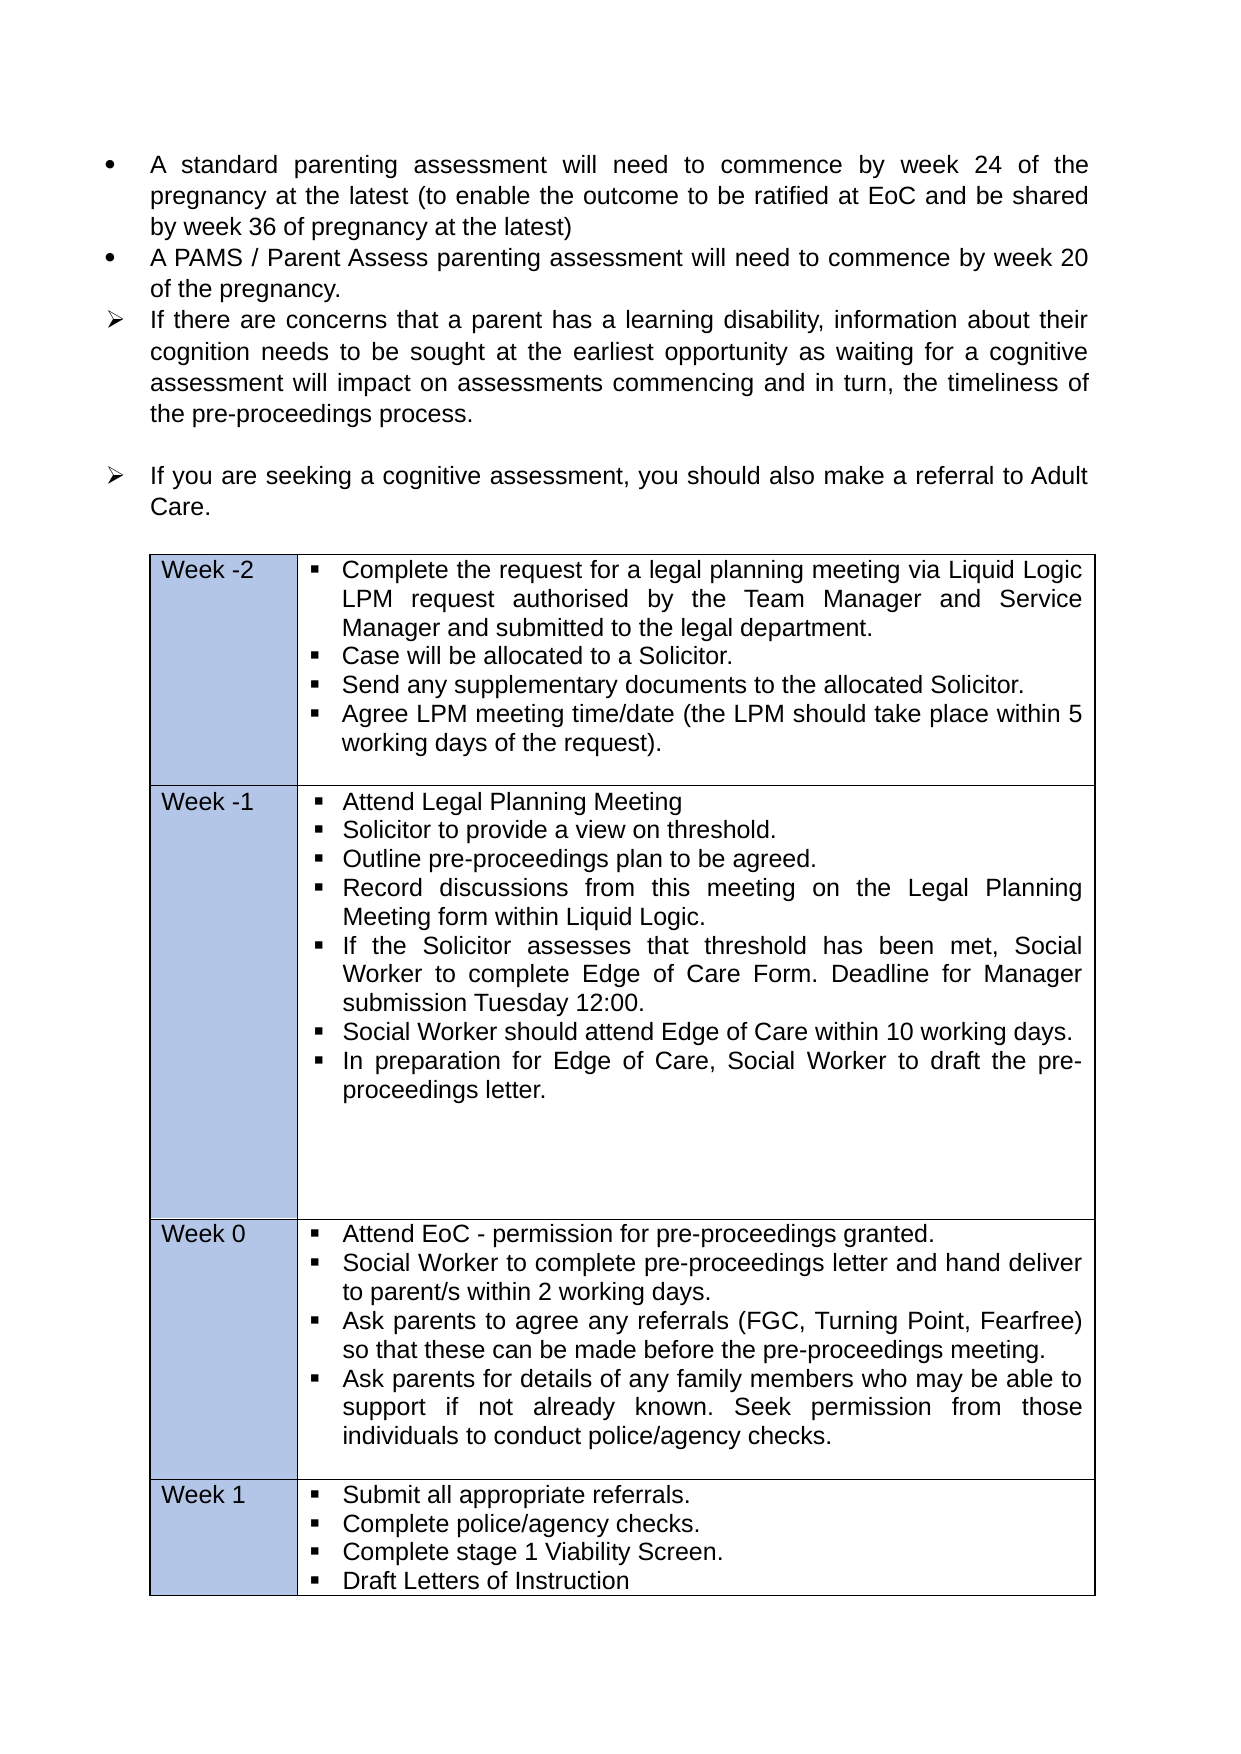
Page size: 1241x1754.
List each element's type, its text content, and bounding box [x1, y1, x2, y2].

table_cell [298, 1480, 1094, 1595]
list If you are seeking a cognitive assessment, you should also make a referral to Adult Care. [106, 461, 1090, 521]
table_cell Week 1 [151, 1480, 297, 1595]
list A standard parenting assessment will need to commence by week 24 of the pregnancy at the latest (to enable the outcome to be ratified at EoC and be shared by week 36 of pregnancy at the latest) [106, 150, 1090, 241]
list If there are concerns that a parent has a learning disability, information about their cognition needs to be sought at the earliest opportunity as waiting for a cognitive assessment will impact on assessments commencing and in turn, the timeliness of the pre-proceedings process. [106, 305, 1090, 427]
table_cell Attend Legal Planning Meeting Solicitor to provide a view on threshold. Outline pre-proceedings plan to be agreed. Record discussions from this meeting on the Legal Planning Meeting form within Liquid Logic. If the Solicitor assesses that threshold has been met, Social Worker to complete Edge of Care Form. Deadline for Manager submission Tuesday 12:00. Social Worker should attend Edge of Care within 10 working days. In preparation for Edge of Care, Social Worker to draft the pre-proceedings letter. [298, 786, 1094, 1218]
table_header Complete the request for a legal planning meeting via Liquid Logic LPM request authorised by the Team Manager and Service Manager and submitted to the legal department. Case will be allocated to a Solicitor. Send any supplementary documents to the allocated Solicitor. Agree LPM meeting time/date (the LPM should take place within 5 working days of the request). [298, 555, 1094, 785]
table_header Week -2 [151, 555, 297, 785]
table_cell Week -1 [151, 786, 297, 1218]
table_cell Week 0 [151, 1220, 297, 1479]
list A PAMS / Parent Assess parenting assessment will need to commence by week 20 of the pregnancy. [106, 243, 1090, 303]
table_cell Attend EoC - permission for pre-proceedings granted. Social Worker to complete pre-proceedings letter and hand deliver to parent/s within 2 working days. Ask parents to agree any referrals (FGC, Turning Point, Fearfree) so that these can be made before the pre-proceedings meeting. Ask parents for details of any family members who may be able to support if not already known. Seek permission from those individuals to conduct police/agency checks. [298, 1220, 1094, 1479]
